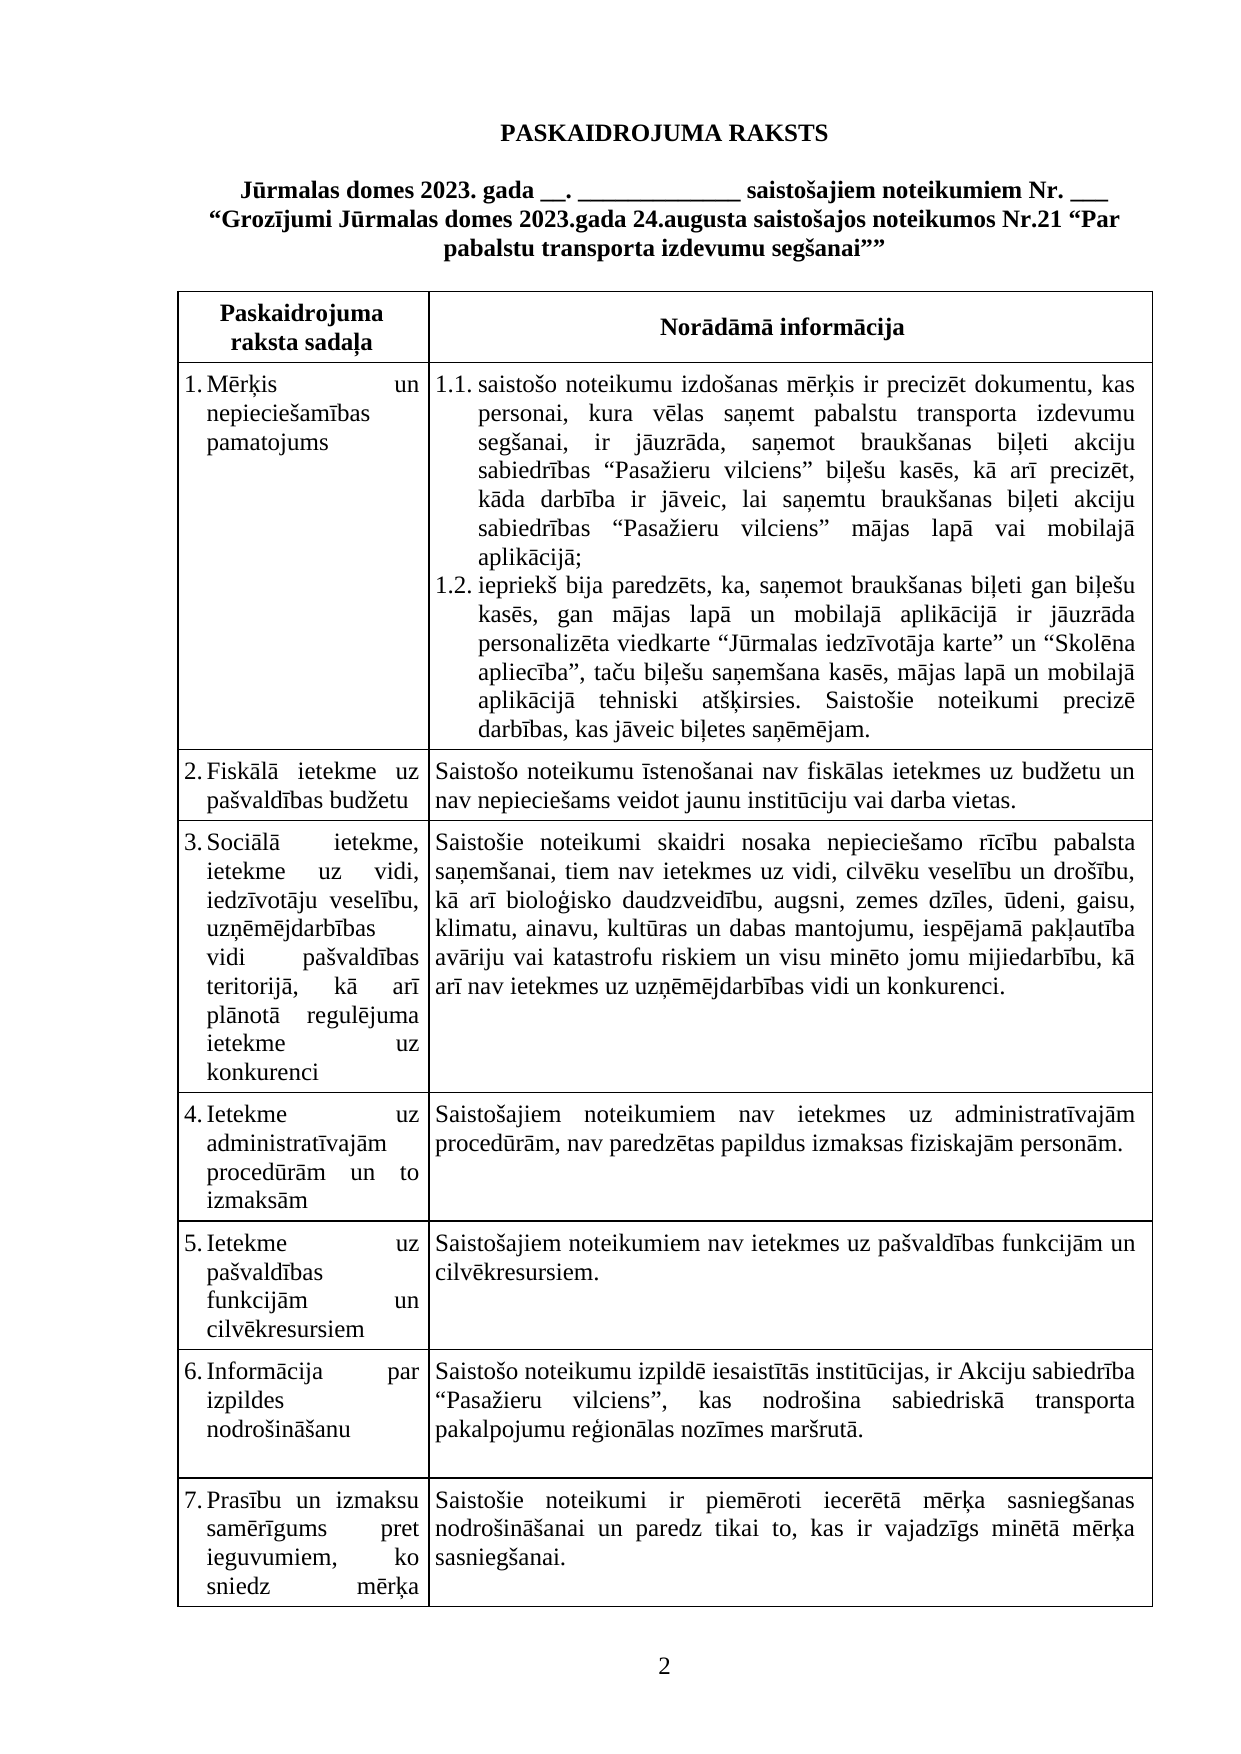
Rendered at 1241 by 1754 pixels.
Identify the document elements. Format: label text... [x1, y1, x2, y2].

table_cell Ietekme uz administratīvajām procedūrām un to izmaksām [179, 1093, 428, 1220]
text PASKAIDROJUMA RAKSTS [177, 118, 1152, 147]
table_cell Saistošajiem noteikumiem nav ietekmes uz pašvaldības funkcijām un cilvēkresursiem. [430, 1222, 1152, 1349]
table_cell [179, 1479, 428, 1606]
table_cell Sociālā ietekme, ietekme uz vidi, iedzīvotāju veselību, uzņēmējdarbības vidi pašvaldības teritorijā, kā arī plānotā regulējuma ietekme uz konkurenci [179, 821, 428, 1092]
table_cell Saistošo noteikumu īstenošanai nav fiskālas ietekmes uz budžetu un nav nepieciešams veidot jaunu institūciju vai darba vietas. [430, 750, 1152, 820]
table_cell Saistošo noteikumu izpildē iesaistītās institūcijas, ir Akciju sabiedrība “Pasažieru vilciens”, kas nodrošina sabiedriskā transporta pakalpojumu reģionālas nozīmes maršrutā. [430, 1350, 1152, 1477]
table_cell saistošo noteikumu izdošanas mērķis ir precizēt dokumentu, kas personai, kura vēlas saņemt pabalstu transporta izdevumu segšanai, ir jāuzrāda, saņemot braukšanas biļeti akciju sabiedrības “Pasažieru vilciens” biļešu kasēs, kā arī precizēt, kāda darbība ir jāveic, lai saņemtu braukšanas biļeti akciju sabiedrības “Pasažieru vilciens” mājas lapā vai mobilajā aplikācijā; iepriekš bija paredzēts, ka, saņemot braukšanas biļeti gan biļešu kasēs, gan mājas lapā un mobilajā aplikācijā ir jāuzrāda personalizēta viedkarte “Jūrmalas iedzīvotāja karte” un “Skolēna apliecība”, taču biļešu saņemšana kasēs, mājas lapā un mobilajā aplikācijā tehniski atšķirsies. Saistošie noteikumi precizē darbības, kas jāveic biļetes saņēmējam. [430, 363, 1152, 749]
text Jūrmalas domes 2023. gada __. _____________ saistošajiem noteikumiem Nr. ___ [177, 176, 1152, 204]
table_header Paskaidrojuma raksta sadaļa [179, 292, 428, 362]
table_cell Ietekme uz pašvaldības funkcijām un cilvēkresursiem [179, 1222, 428, 1349]
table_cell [430, 1479, 1152, 1606]
table_cell Fiskālā ietekme uz pašvaldības budžetu [179, 750, 428, 820]
table_cell Saistošie noteikumi skaidri nosaka nepieciešamo rīcību pabalsta saņemšanai, tiem nav ietekmes uz vidi, cilvēku veselību un drošību, kā arī bioloģisko daudzveidību, augsni, zemes dzīles, ūdeni, gaisu, klimatu, ainavu, kultūras un dabas mantojumu, iespējamā pakļautība avāriju vai katastrofu riskiem un visu minēto jomu mijiedarbību, kā arī nav ietekmes uz uzņēmējdarbības vidi un konkurenci. [430, 821, 1152, 1092]
table_cell Informācija par izpildes nodrošināšanu [179, 1350, 428, 1477]
table_cell Saistošajiem noteikumiem nav ietekmes uz administratīvajām procedūrām, nav paredzētas papildus izmaksas fiziskajām personām. [430, 1093, 1152, 1220]
table_cell Mērķis un nepieciešamības pamatojums [179, 363, 428, 749]
table_header Norādāmā informācija [430, 292, 1152, 362]
text “Grozījumi Jūrmalas domes 2023.gada 24.augusta saistošajos noteikumos Nr.21 “Par pabalstu transporta izdevumu segšanai”” [177, 204, 1152, 262]
